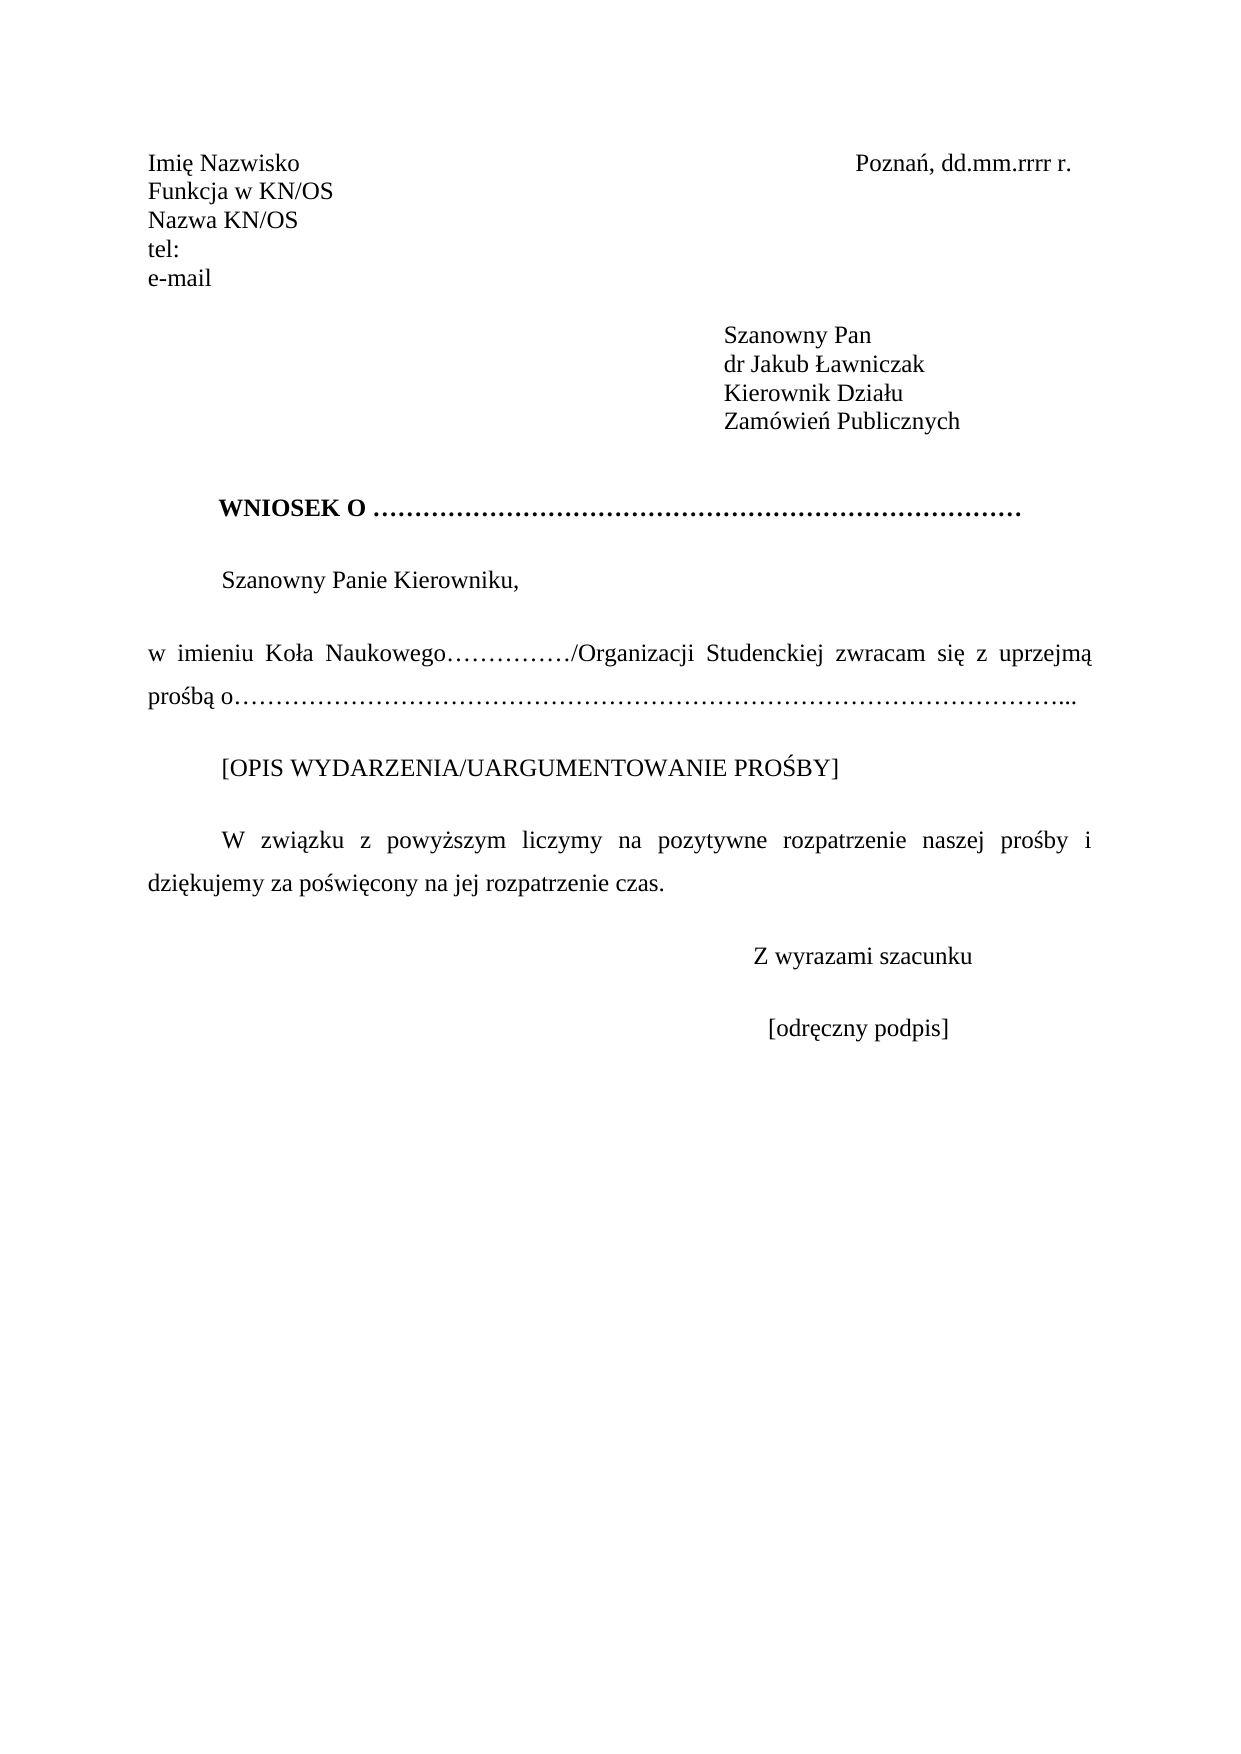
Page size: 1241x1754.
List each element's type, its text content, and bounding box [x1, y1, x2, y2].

text [OPIS WYDARZENIA/UARGUMENTOWANIE PROŚBY] [148, 753, 1093, 782]
text Z wyrazami szacunku [753, 941, 1093, 969]
text [odręczny podpis] [768, 1013, 1093, 1042]
text tel: [148, 234, 1093, 263]
text Funkcja w KN/OS [148, 176, 1093, 205]
text Szanowny Panie Kierowniku, [148, 565, 1093, 594]
text W związku z powyższym liczymy na pozytywne rozpatrzenie naszej prośby i dziękujemy za poświęcony na jej rozpatrzenie czas. [148, 825, 1093, 897]
text Nazwa KN/OS [148, 205, 1093, 234]
text dr Jakub Ławniczak [723, 349, 1093, 378]
text Imię Nazwisko Poznań, dd.mm.rrrr r. [148, 148, 1093, 176]
text w imieniu Koła Naukowego……………/Organizacji Studenckiej zwracam się z uprzejmą prośbą o………………………………………………………………………………………... [148, 638, 1093, 709]
text Zamówień Publicznych [723, 406, 1093, 435]
text Kierownik Działu [723, 378, 1093, 406]
text WNIOSEK O …………………………………………………………………… [148, 493, 1093, 522]
text Szanowny Pan [723, 320, 1093, 349]
text e-mail [148, 263, 1093, 291]
